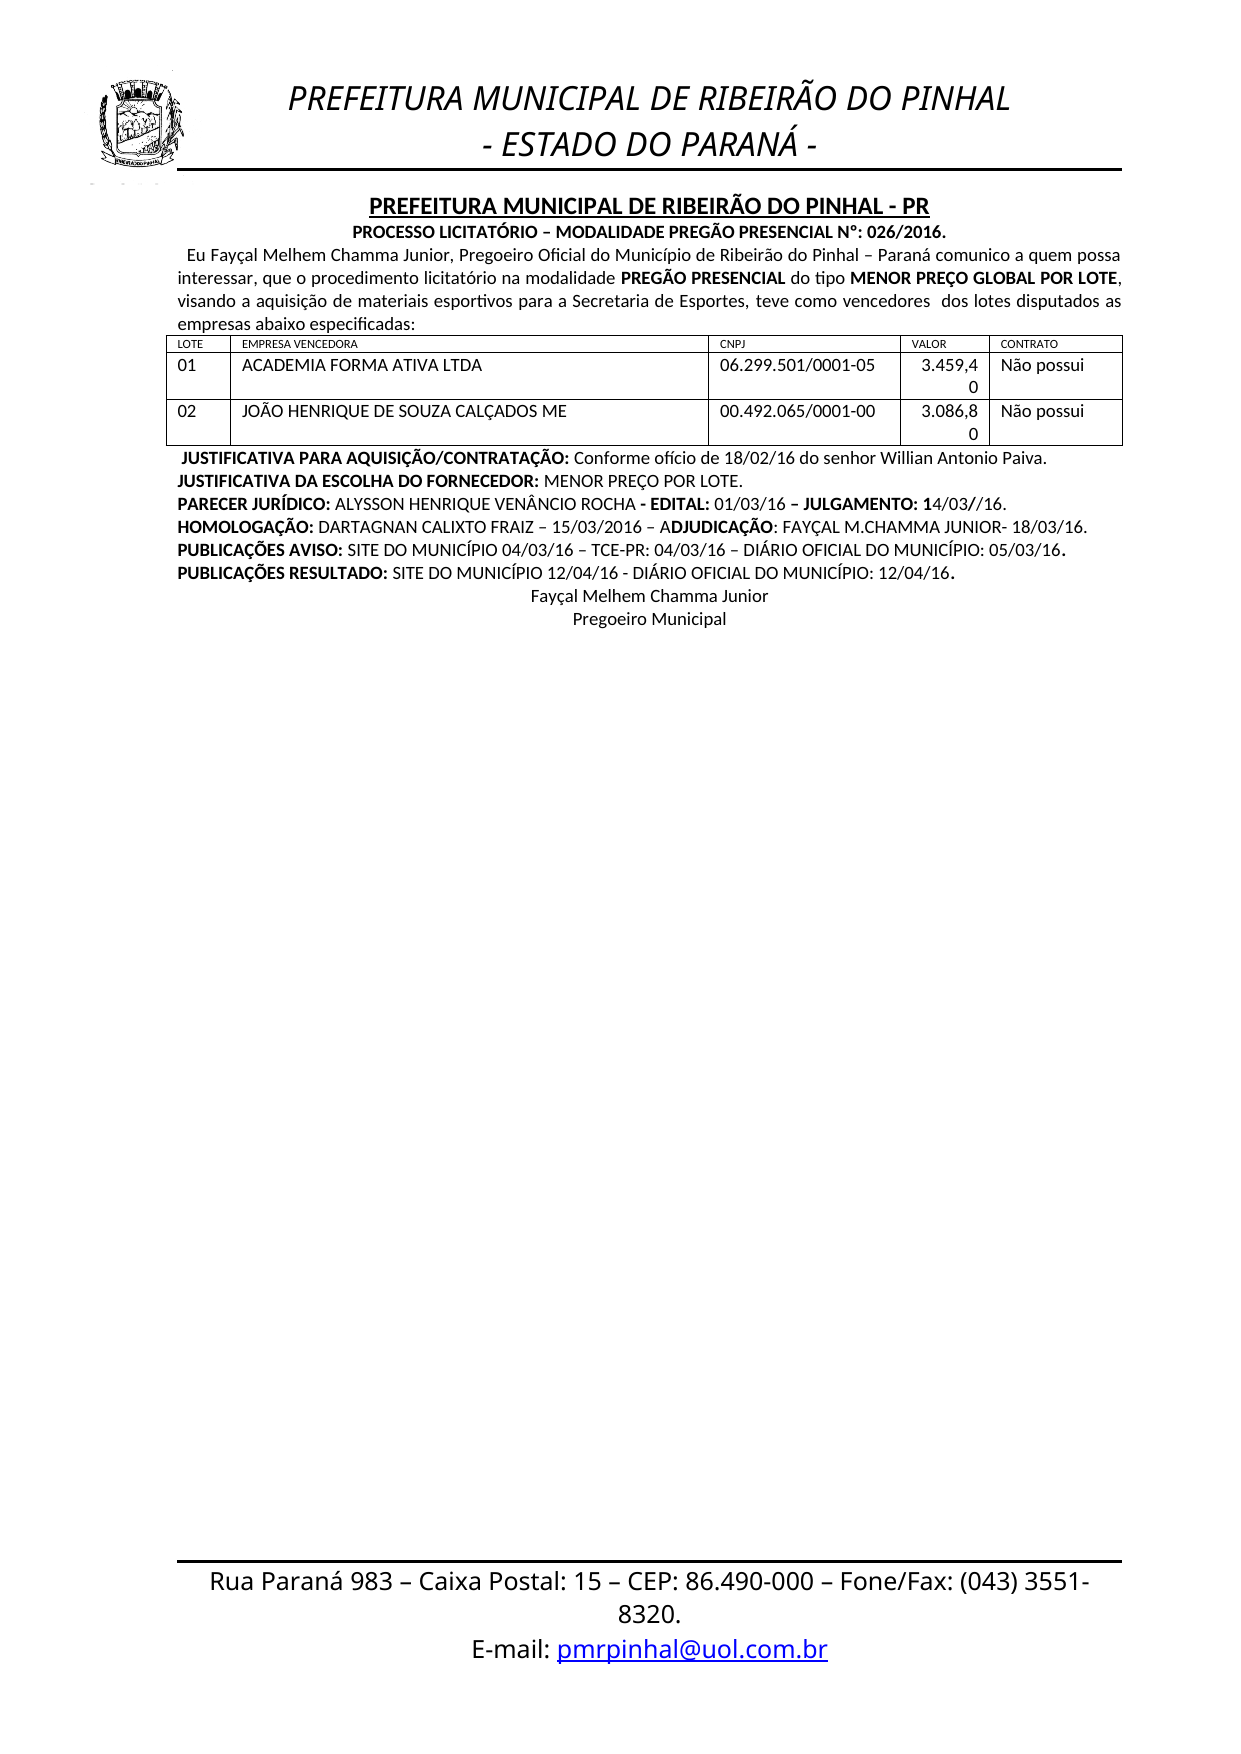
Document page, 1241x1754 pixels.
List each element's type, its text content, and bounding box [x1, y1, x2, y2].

text HOMOLOGAÇÃO: DARTAGNAN CALIXTO FRAIZ – 15/03/2016 – ADJUDICAÇÃO: FAYÇAL M.CHAMMA JUNIOR- 18/03/16. [177, 515, 1122, 538]
table_cell JOÃO HENRIQUE DE SOUZA CALÇADOS ME [231, 400, 708, 445]
table_header CONTRATO [990, 336, 1122, 352]
text PREFEITURA MUNICIPAL DE RIBEIRÃO DO PINHAL - PR [177, 190, 1122, 221]
table_cell ACADEMIA FORMA ATIVA LTDA [231, 353, 708, 398]
text PUBLICAÇÕES AVISO: SITE DO MUNICÍPIO 04/03/16 – TCE-PR: 04/03/16 – DIÁRIO OFICIAL DO MUNICÍPIO: 05/03/16. [177, 538, 1122, 561]
table_cell 01 [167, 353, 230, 398]
table_cell 06.299.501/0001-05 [709, 353, 900, 398]
table_cell 00.492.065/0001-00 [709, 400, 900, 445]
table_cell 02 [167, 400, 230, 445]
text Pregoeiro Municipal [177, 607, 1122, 630]
text PARECER JURÍDICO: ALYSSON HENRIQUE VENÂNCIO ROCHA - EDITAL: 01/03/16 – JULGAMENTO: 14/03//16. [177, 492, 1122, 515]
table_cell Não possui [990, 400, 1122, 445]
text JUSTIFICATIVA PARA AQUISIÇÃO/CONTRATAÇÃO: Conforme ofício de 18/02/16 do senhor Willian Antonio Paiva. [177, 446, 1122, 469]
text PUBLICAÇÕES RESULTADO: SITE DO MUNICÍPIO 12/04/16 - DIÁRIO OFICIAL DO MUNICÍPIO: 12/04/16. [177, 561, 1122, 584]
table_cell 3.459,40 [901, 353, 989, 398]
table_header VALOR [901, 336, 989, 352]
table_header CNPJ [709, 336, 900, 352]
table_header LOTE [167, 336, 230, 352]
text PROCESSO LICITATÓRIO – MODALIDADE PREGÃO PRESENCIAL Nº: 026/2016. [177, 221, 1122, 244]
table_header EMPRESA VENCEDORA [231, 336, 708, 352]
picture [83, 65, 202, 185]
table_cell Não possui [990, 353, 1122, 398]
text Fayçal Melhem Chamma Junior [177, 584, 1122, 607]
text JUSTIFICATIVA DA ESCOLHA DO FORNECEDOR: MENOR PREÇO POR LOTE. [177, 469, 1122, 492]
text Eu Fayçal Melhem Chamma Junior, Pregoeiro Oficial do Município de Ribeirão do Pinhal – Paraná comunico a quem possa interessar, que o procedimento licitatório na modalidade PREGÃO PRESENCIAL do tipo MENOR PREÇO GLOBAL POR LOTE, visando a aquisição de materiais esportivos para a Secretaria de Esportes, teve como vencedores dos lotes disputados as empresas abaixo especificadas: [177, 244, 1122, 335]
table_cell 3.086,80 [901, 400, 989, 445]
